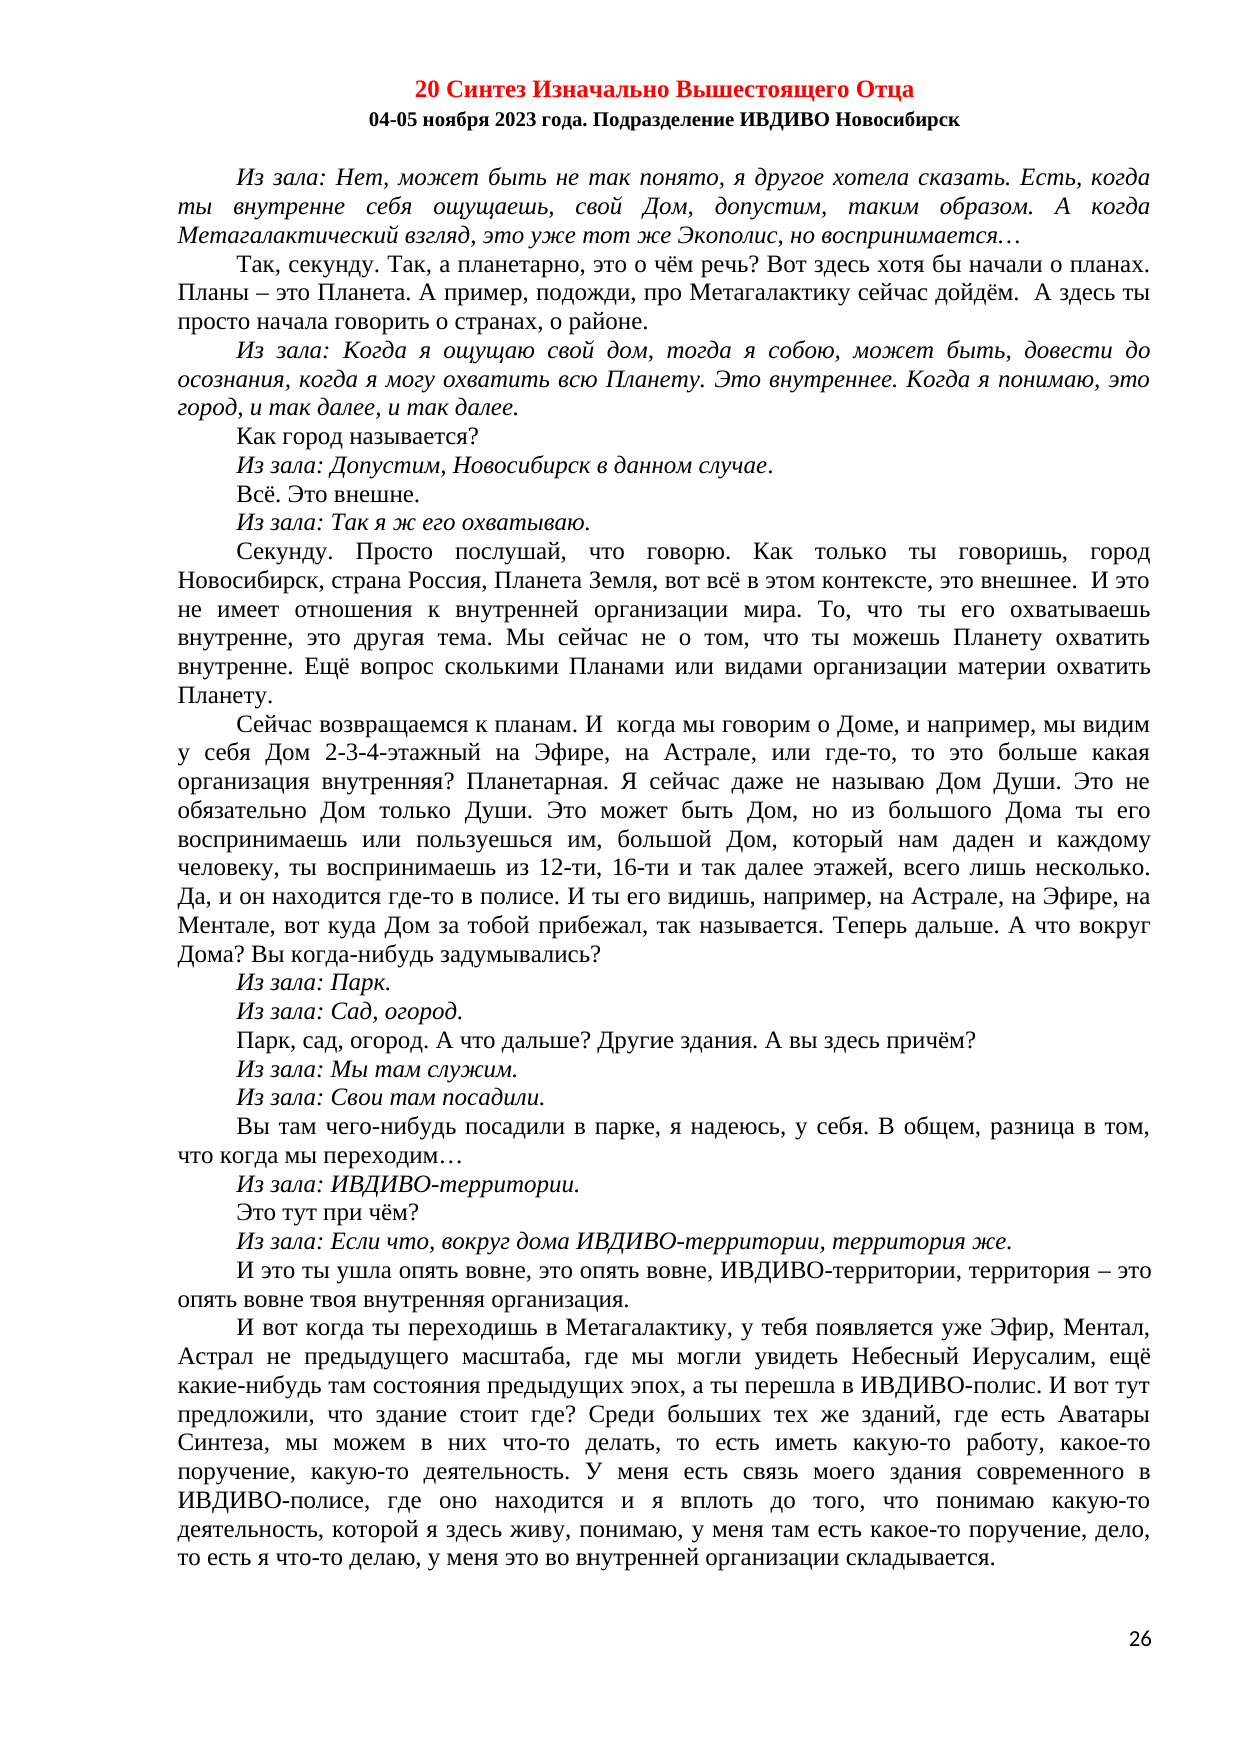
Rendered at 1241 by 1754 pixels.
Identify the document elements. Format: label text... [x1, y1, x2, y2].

text Из зала: Когда я ощущаю свой дом, тогда я собою, может быть, довести до осознания, когда я могу охватить всю Планету. Это внутреннее. Когда я понимаю, это город, и так далее, и так далее. [177, 335, 1152, 421]
text Из зала: Так я ж его охватываю. [177, 507, 1152, 536]
text Из зала: Мы там служим. [177, 1054, 1152, 1082]
text Всё. Это внешне. [177, 479, 1152, 507]
text Из зала: Парк. [177, 967, 1152, 996]
text Сейчас возвращаемся к планам. И когда мы говорим о Доме, и например, мы видим у себя Дом 2-3-4-этажный на Эфире, на Астрале, или где-то, то это больше какая организация внутренняя? Планетарная. Я сейчас даже не называю Дом Души. Это не обязательно Дом только Души. Это может быть Дом, но из большого Дома ты его воспринимаешь или пользуешься им, большой Дом, который нам даден и каждому человеку, ты воспринимаешь из 12-ти, 16-ти и так далее этажей, всего лишь несколько. Да, и он находится где-то в полисе. И ты его видишь, например, на Астрале, на Эфире, на Ментале, вот куда Дом за тобой прибежал, так называется. Теперь дальше. А что вокруг Дома? Вы когда-нибудь задумывались? [177, 709, 1152, 967]
text Парк, сад, огород. А что дальше? Другие здания. А вы здесь причём? [177, 1025, 1152, 1054]
text Из зала: Свои там посадили. [177, 1082, 1152, 1111]
text Это тут при чём? [177, 1197, 1152, 1226]
text Из зала: Сад, огород. [177, 996, 1152, 1025]
text Как город называется? [177, 421, 1152, 450]
text Из зала: ИВДИВО-территории. [177, 1169, 1152, 1197]
text И это ты ушла опять вовне, это опять вовне, ИВДИВО-территории, территория – это опять вовне твоя внутренняя организация. [177, 1255, 1152, 1312]
text Вы там чего-нибудь посадили в парке, я надеюсь, у себя. В общем, разница в том, что когда мы переходим… [177, 1111, 1152, 1169]
text И вот когда ты переходишь в Метагалактику, у тебя появляется уже Эфир, Ментал, Астрал не предыдущего масштаба, где мы могли увидеть Небесный Иерусалим, ещё какие-нибудь там состояния предыдущих эпох, а ты перешла в ИВДИВО-полис. И вот тут предложили, что здание стоит где? Среди больших тех же зданий, где есть Аватары Синтеза, мы можем в них что-то делать, то есть иметь какую-то работу, какое-то поручение, какую-то деятельность. У меня есть связь моего здания современного в ИВДИВО-полисе, где оно находится и я вплоть до того, что понимаю какую-то деятельность, которой я здесь живу, понимаю, у меня там есть какое-то поручение, дело, то есть я что-то делаю, у меня это во внутренней организации складывается. [177, 1312, 1152, 1571]
text Так, секунду. Так, а планетарно, это о чём речь? Вот здесь хотя бы начали о планах. Планы – это Планета. А пример, подожди, про Метагалактику сейчас дойдём. А здесь ты просто начала говорить о странах, о районе. [177, 249, 1152, 335]
text Секунду. Просто послушай, что говорю. Как только ты говоришь, город Новосибирск, страна Россия, Планета Земля, вот всё в этом контексте, это внешнее. И это не имеет отношения к внутренней организации мира. То, что ты его охватываешь внутренне, это другая тема. Мы сейчас не о том, что ты можешь Планету охватить внутренне. Ещё вопрос сколькими Планами или видами организации материи охватить Планету. [177, 536, 1152, 709]
text Из зала: Если что, вокруг дома ИВДИВО-территории, территория же. [177, 1226, 1152, 1255]
text Из зала: Нет, может быть не так понято, я другое хотела сказать. Есть, когда ты внутренне себя ощущаешь, свой Дом, допустим, таким образом. А когда Метагалактический взгляд, это уже тот же Экополис, но воспринимается… [177, 162, 1152, 249]
text Из зала: Допустим, Новосибирск в данном случае. [177, 450, 1152, 479]
